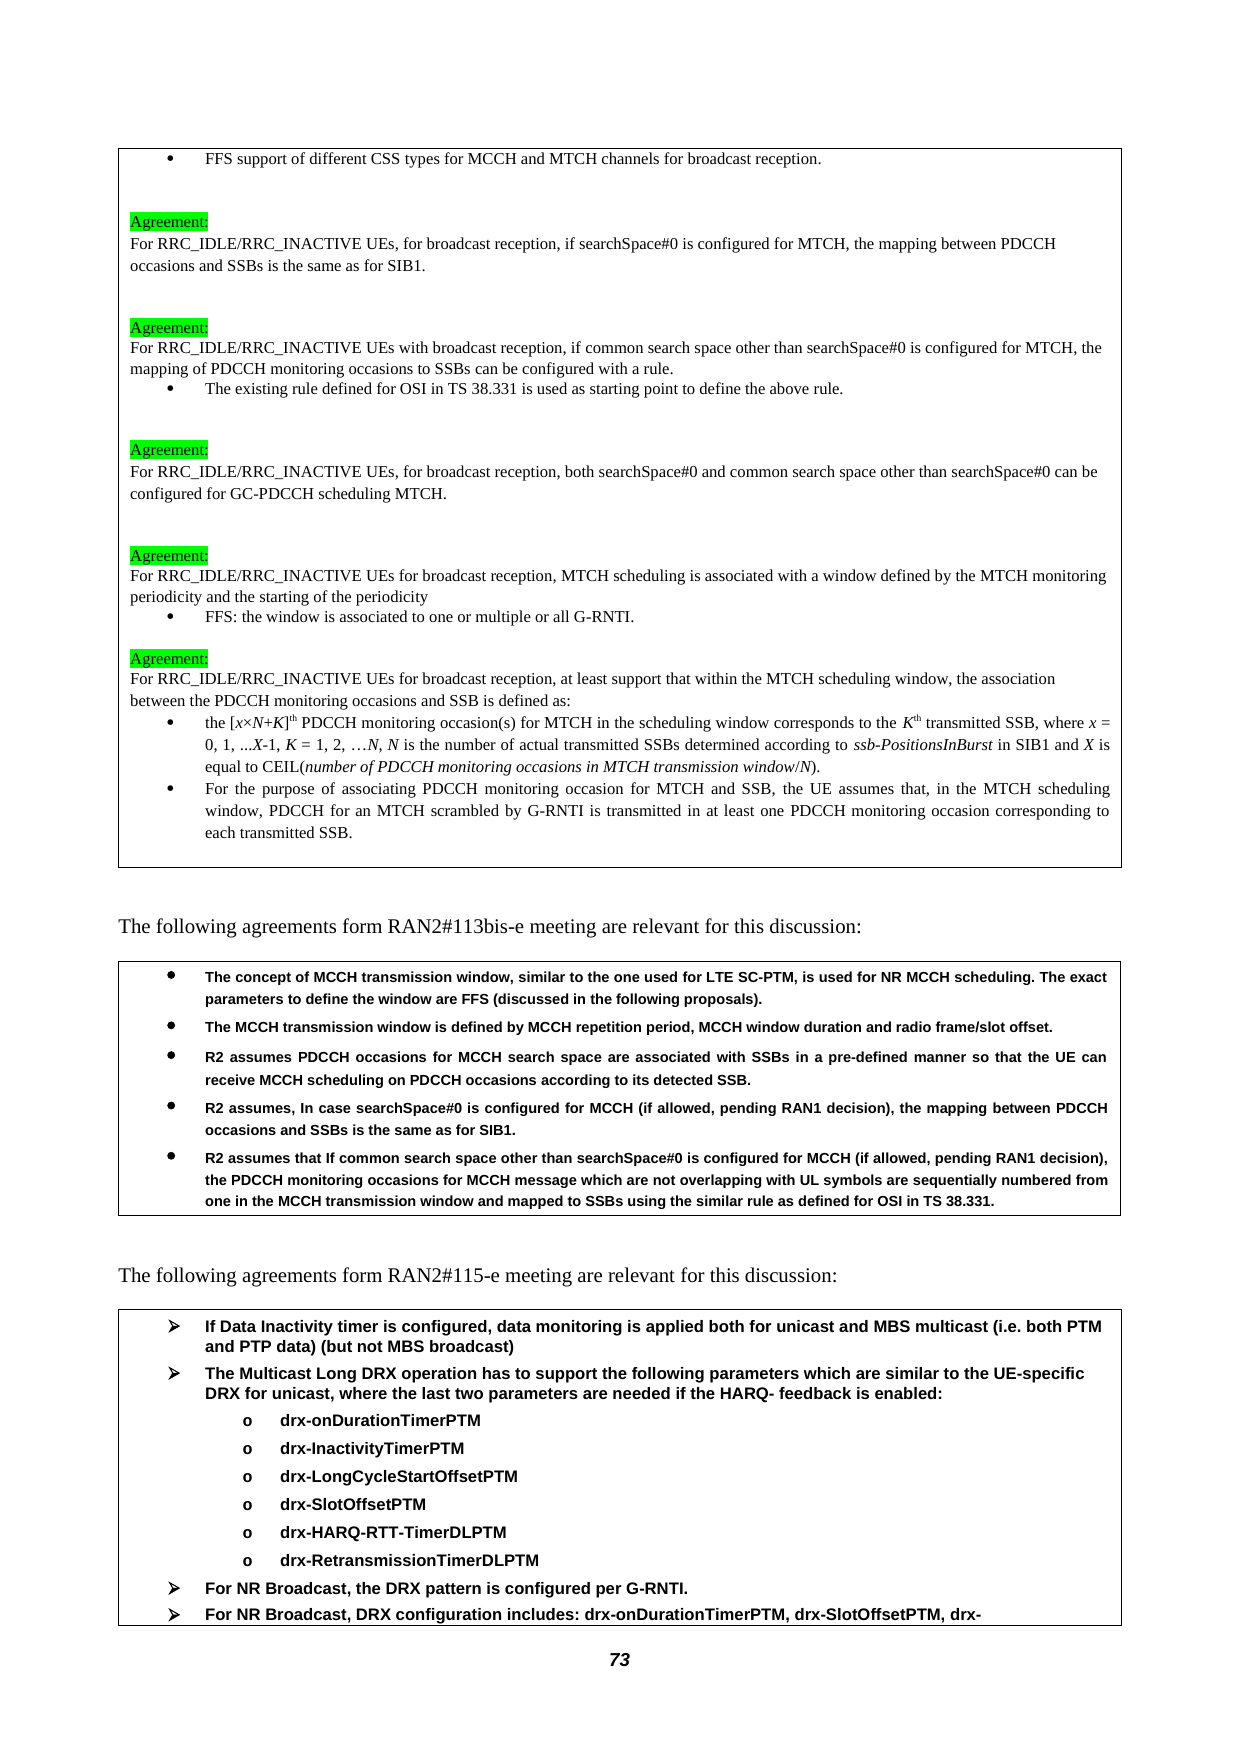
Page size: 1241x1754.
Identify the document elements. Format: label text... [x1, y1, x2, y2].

text The following agreements form RAN2#115-e meeting are relevant for this discussion: [118, 1263, 1122, 1287]
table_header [119, 1310, 1121, 1624]
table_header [119, 149, 1121, 867]
text The following agreements form RAN2#113bis-e meeting are relevant for this discussion: [118, 914, 1122, 938]
table_header The concept of MCCH transmission window, similar to the one used for LTE SC-PTM, is used for NR MCCH scheduling. The exact parameters to define the window are FFS (discussed in the following proposals). The MCCH transmission window is defined by MCCH repetition period, MCCH window duration and radio frame/slot offset. R2 assumes PDCCH occasions for MCCH search space are associated with SSBs in a pre-defined manner so that the UE can receive MCCH scheduling on PDCCH occasions according to its detected SSB. R2 assumes, In case searchSpace#0 is configured for MCCH (if allowed, pending RAN1 decision), the mapping between PDCCH occasions and SSBs is the same as for SIB1. R2 assumes that If common search space other than searchSpace#0 is configured for MCCH (if allowed, pending RAN1 decision), the PDCCH monitoring occasions for MCCH message which are not overlapping with UL symbols are sequentially numbered from one in the MCCH transmission window and mapped to SSBs using the similar rule as defined for OSI in TS 38.331. [119, 962, 1120, 1215]
